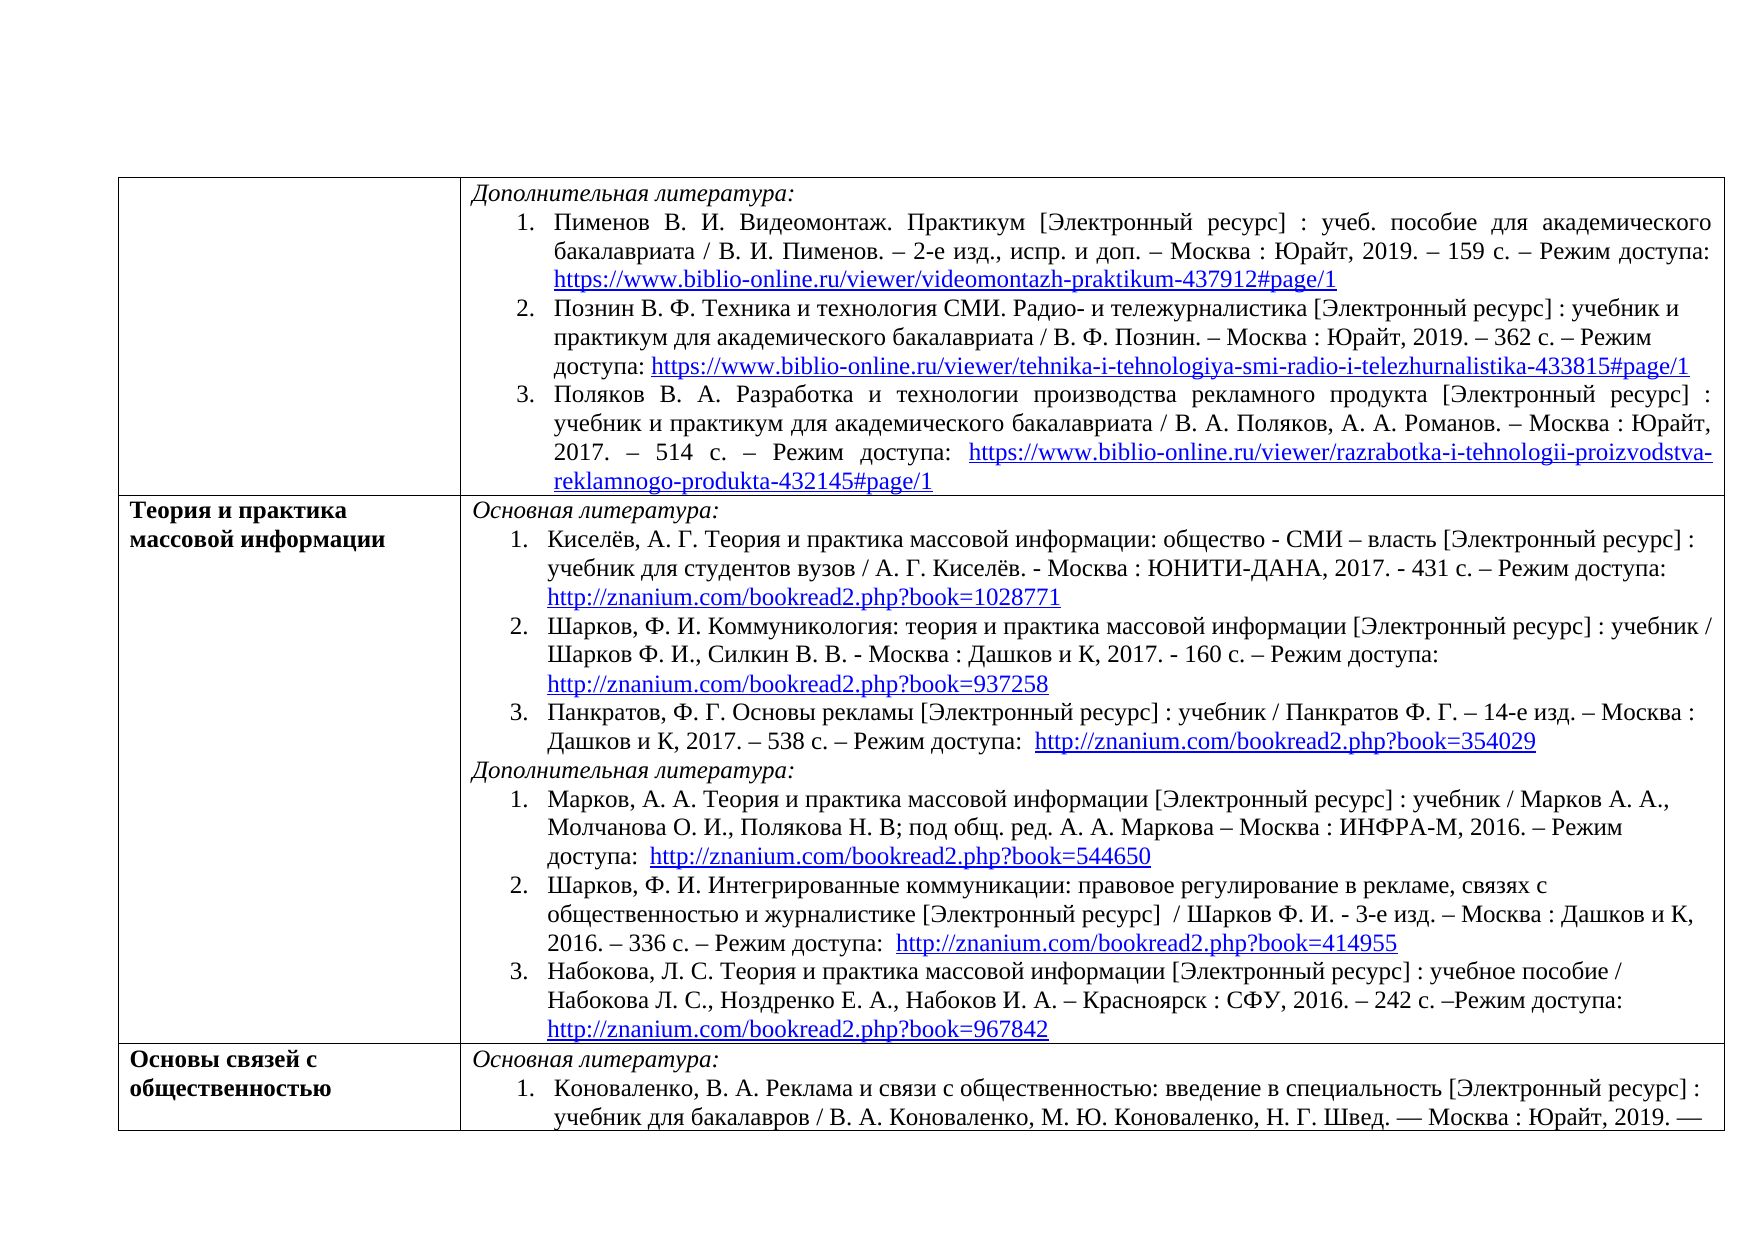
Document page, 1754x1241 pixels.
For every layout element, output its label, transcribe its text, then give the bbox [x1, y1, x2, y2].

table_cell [119, 178, 460, 494]
table_cell Теория и практика массовой информации [119, 496, 460, 1043]
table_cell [461, 1044, 1724, 1130]
table_cell Основная литература: Киселёв, А. Г. Теория и практика массовой информации: общество - СМИ – власть [Электронный ресурс] : учебник для студентов вузов / А. Г. Киселёв. - Москва : ЮНИТИ-ДАНА, 2017. - 431 с. – Режим доступа: http://znanium.com/bookread2.php?book=1028771 Шарков, Ф. И. Коммуникология: теория и практика массовой информации [Электронный ресурс] : учебник / Шарков Ф. И., Силкин В. В. - Москва : Дашков и К, 2017. - 160 с. – Режим доступа: http://znanium.com/bookread2.php?book=937258 Панкратов, Ф. Г. Основы рекламы [Электронный ресурс] : учебник / Панкратов Ф. Г. – 14-е изд. – Москва : Дашков и К, 2017. – 538 с. – Режим доступа: http://znanium.com/bookread2.php?book=354029 Дополнительная литература: Марков, А. А. Теория и практика массовой информации [Электронный ресурс] : учебник / Марков А. А., Молчанова О. И., Полякова Н. В; под общ. ред. А. А. Маркова – Москва : ИНФРА-М, 2016. – Режим доступа: http://znanium.com/bookread2.php?book=544650 Шарков, Ф. И. Интегрированные коммуникации: правовое регулирование в рекламе, связях с общественностью и журналистике [Электронный ресурс] / Шарков Ф. И. - 3-е изд. – Москва : Дашков и К, 2016. – 336 с. – Режим доступа: http://znanium.com/bookread2.php?book=414955 Набокова, Л. С. Теория и практика массовой информации [Электронный ресурс] : учебное пособие / Набокова Л. С., Ноздренко Е. А., Набоков И. А. – Красноярск : СФУ, 2016. – 242 с. –Режим доступа: http://znanium.com/bookread2.php?book=967842 [461, 496, 1724, 1043]
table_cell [119, 1044, 460, 1130]
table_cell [461, 178, 1724, 494]
